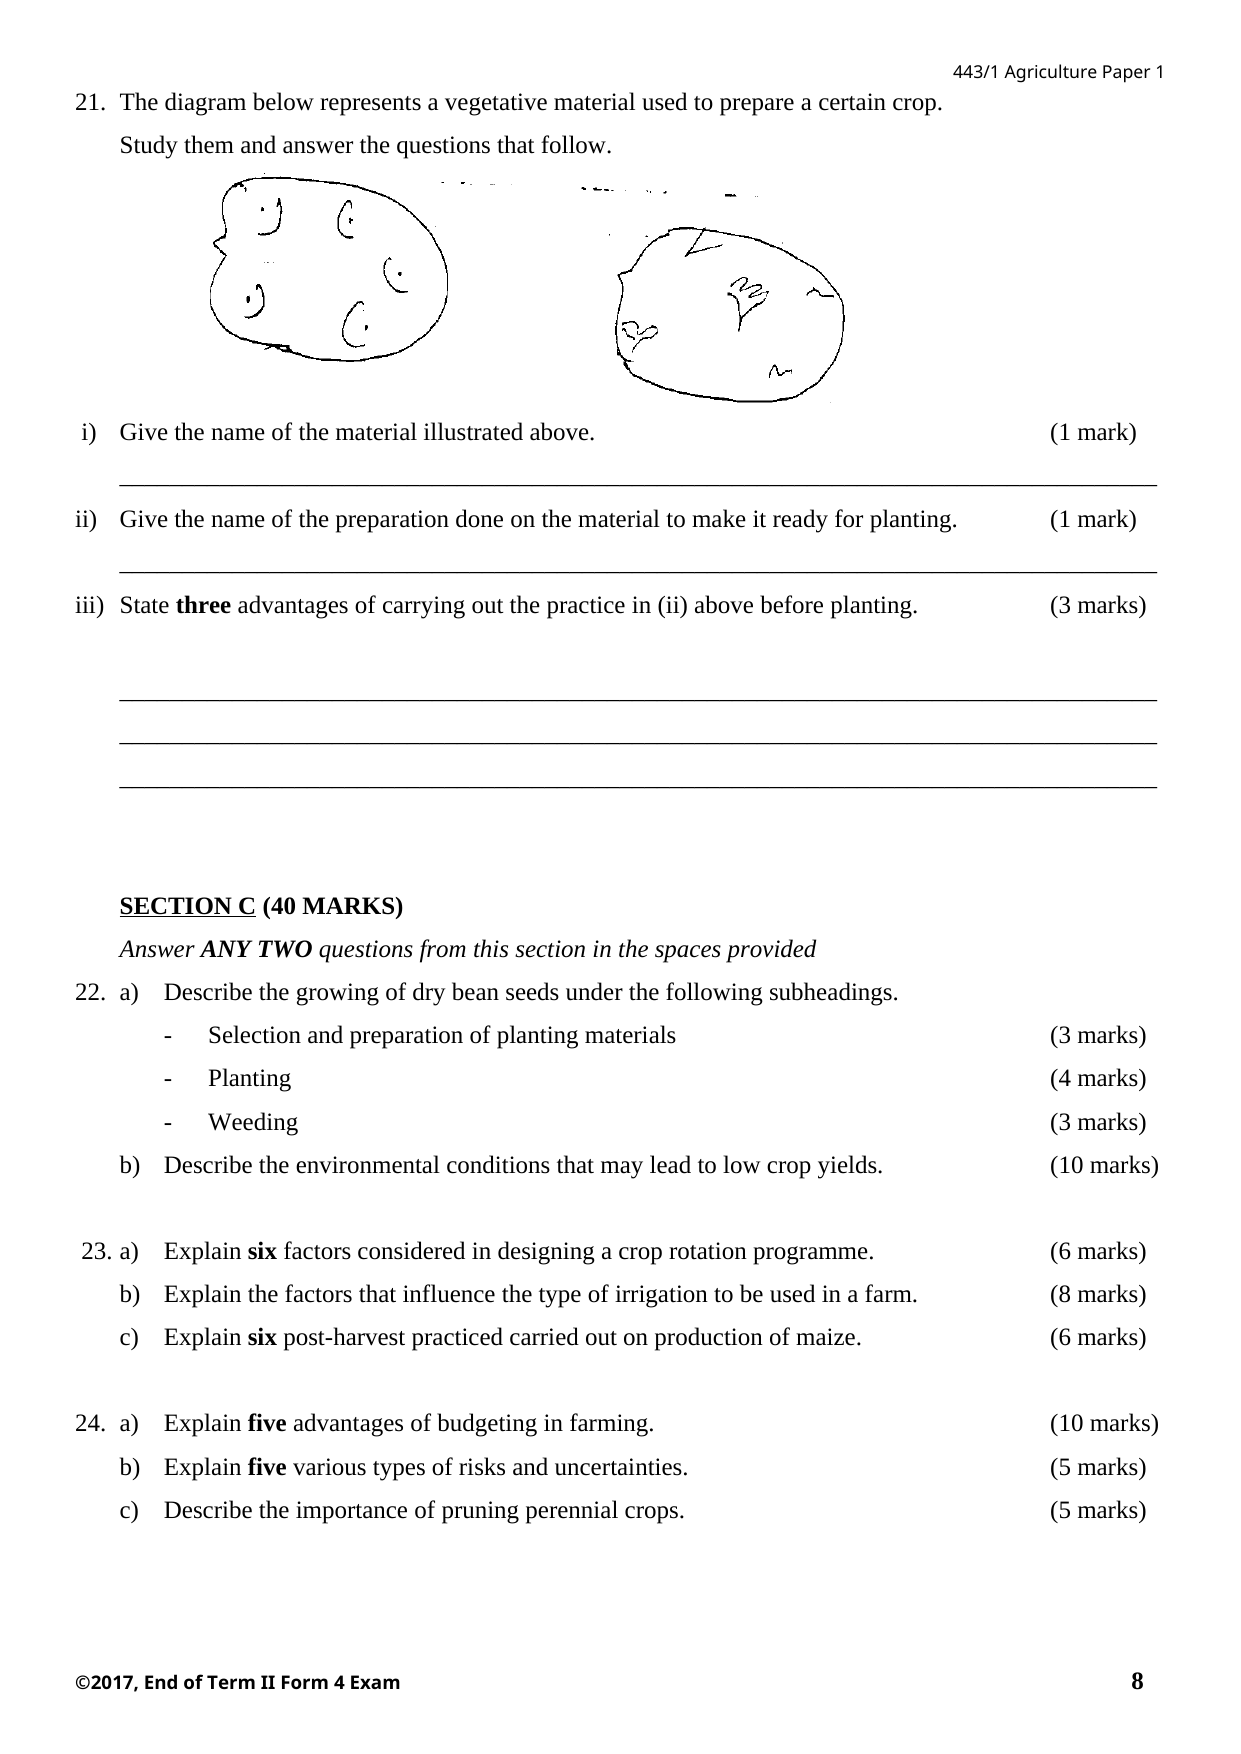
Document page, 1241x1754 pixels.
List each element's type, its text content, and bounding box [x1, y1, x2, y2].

text Answer ANY TWO questions from this section in the spaces provided [75, 934, 1165, 963]
text 23. a) Explain six factors considered in designing a crop rotation programme. (6 marks) [75, 1236, 1165, 1265]
text 24. a) Explain five advantages of budgeting in farming. (10 marks) [75, 1408, 1165, 1437]
text iii) State three advantages of carrying out the practice in (ii) above before planting. (3 marks) [75, 590, 1165, 619]
text i) Give the name of the material illustrated above. (1 mark) [75, 417, 1165, 446]
text ___________________________________________________________________________________ [75, 547, 1165, 576]
text - Planting (4 marks) [75, 1063, 1165, 1092]
text b) Explain the factors that influence the type of irrigation to be used in a farm. (8 marks) [75, 1279, 1165, 1308]
text b) Describe the environmental conditions that may lead to low crop yields. (10 marks) [75, 1150, 1165, 1178]
text Study them and answer the questions that follow. [75, 130, 1165, 159]
text _________________________________________________________________________________________________________________________________________________________________________________________________________________________________________________________ [75, 633, 1165, 790]
text b) Explain five various types of risks and uncertainties. (5 marks) [75, 1452, 1165, 1480]
text c) Describe the importance of pruning perennial crops. (5 marks) [75, 1495, 1165, 1523]
text - Selection and preparation of planting materials (3 marks) [75, 1020, 1165, 1049]
text SECTION C (40 MARKS) [75, 891, 1165, 920]
text 22. a) Describe the growing of dry bean seeds under the following subheadings. [75, 977, 1165, 1006]
text 21. The diagram below represents a vegetative material used to prepare a certain crop. [75, 87, 1165, 116]
text - Weeding (3 marks) [75, 1107, 1165, 1135]
text c) Explain six post-harvest practiced carried out on production of maize. (6 marks) [75, 1322, 1165, 1351]
text ii) Give the name of the preparation done on the material to make it ready for planting. (1 mark) [75, 504, 1165, 532]
text ___________________________________________________________________________________ [75, 461, 1165, 489]
